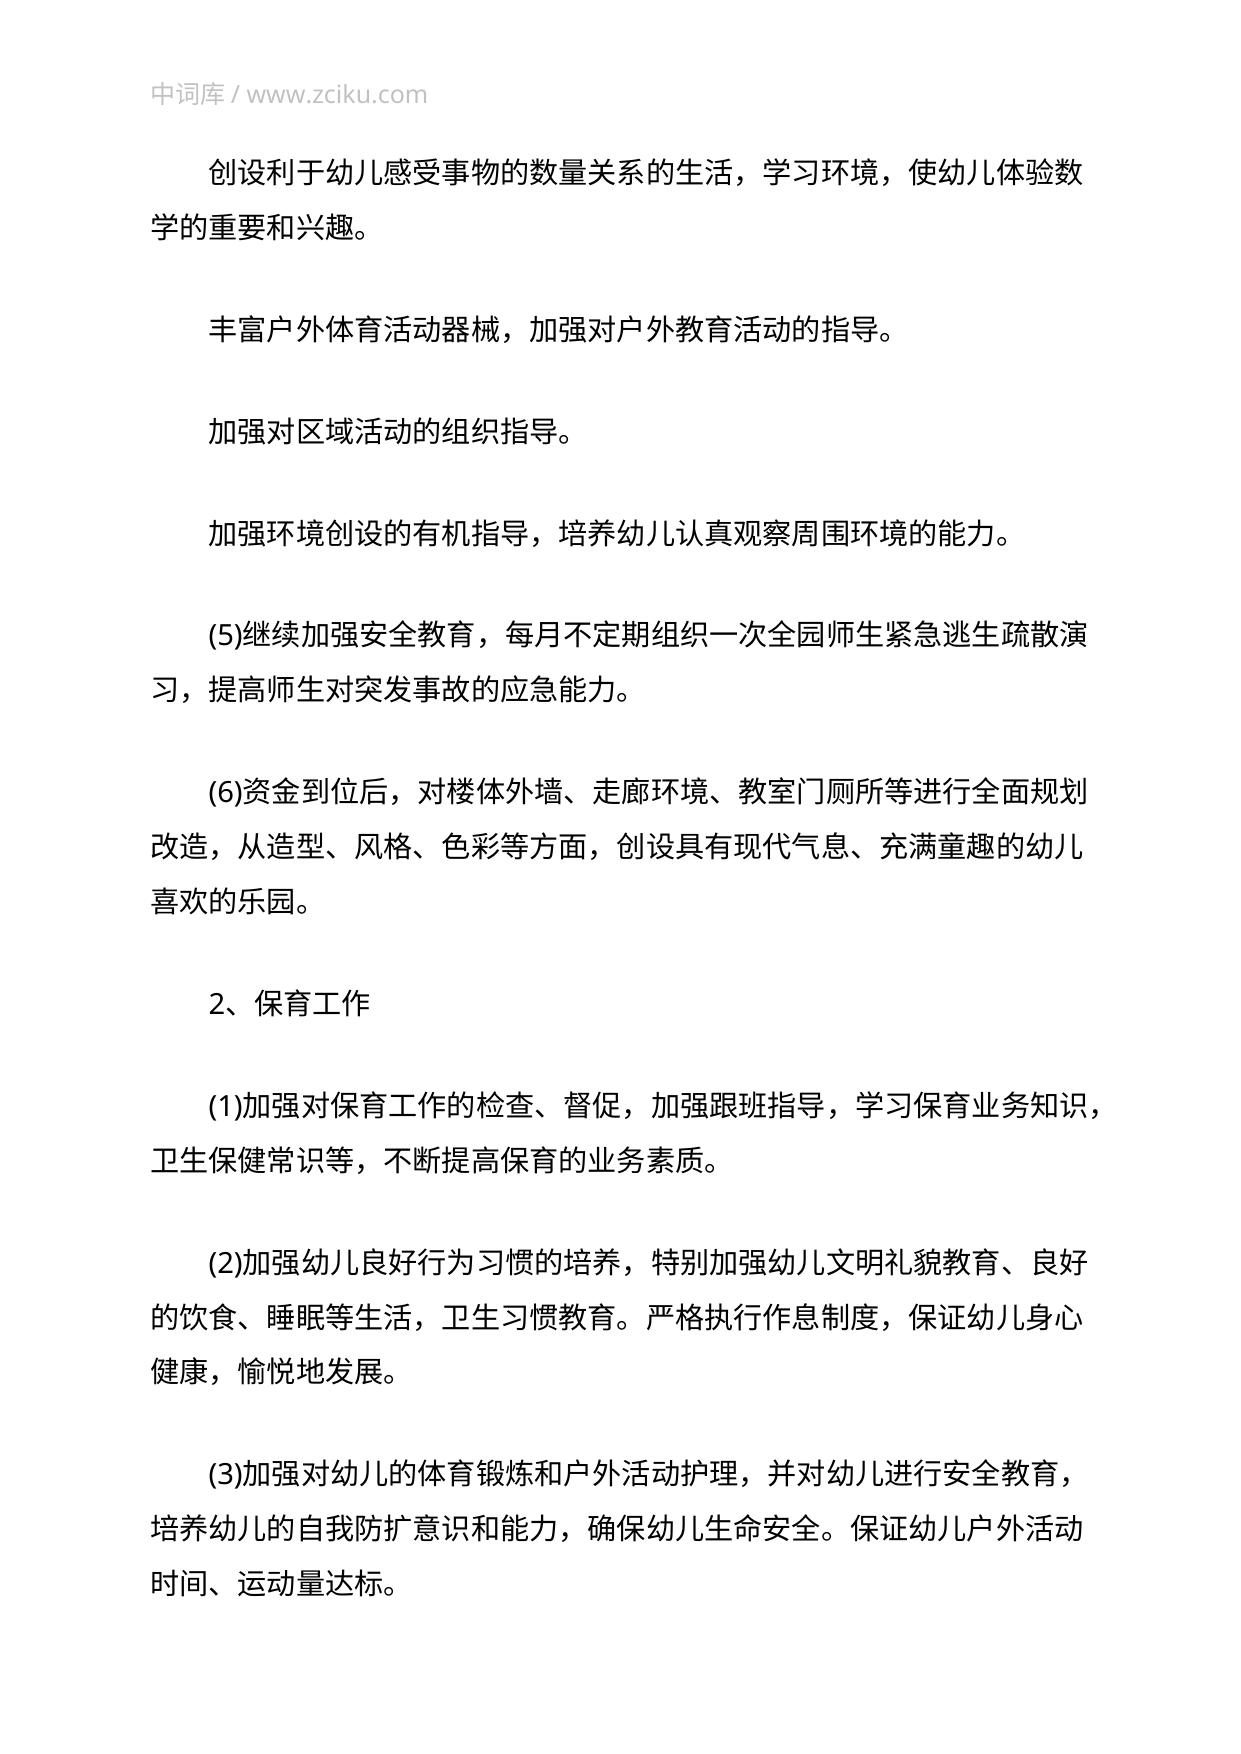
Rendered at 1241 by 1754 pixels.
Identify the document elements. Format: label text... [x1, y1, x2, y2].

text 创设利于幼儿感受事物的数量关系的生活，学习环境，使幼儿体验数学的重要和兴趣。 [150, 150, 1090, 247]
text (1)加强对保育工作的检查、督促，加强跟班指导，学习保育业务知识，卫生保健常识等，不断提高保育的业务素质。 [150, 1082, 1090, 1180]
text 加强对区域活动的组织指导。 [150, 408, 1090, 451]
text 2、保育工作 [150, 980, 1090, 1023]
text 丰富户外体育活动器械，加强对户外教育活动的指导。 [150, 307, 1090, 349]
text (6)资金到位后，对楼体外墙、走廊环境、教室门厕所等进行全面规划改造，从造型、风格、色彩等方面，创设具有现代气息、充满童趣的幼儿喜欢的乐园。 [150, 769, 1090, 921]
text (2)加强幼儿良好行为习惯的培养，特别加强幼儿文明礼貌教育、良好的饮食、睡眠等生活，卫生习惯教育。严格执行作息制度，保证幼儿身心健康，愉悦地发展。 [150, 1239, 1090, 1391]
text (3)加强对幼儿的体育锻炼和户外活动护理，并对幼儿进行安全教育，培养幼儿的自我防扩意识和能力，确保幼儿生命安全。保证幼儿户外活动时间、运动量达标。 [150, 1451, 1090, 1603]
text 加强环境创设的有机指导，培养幼儿认真观察周围环境的能力。 [150, 510, 1090, 552]
text (5)继续加强安全教育，每月不定期组织一次全园师生紧急逃生疏散演习，提高师生对突发事故的应急能力。 [150, 612, 1090, 709]
